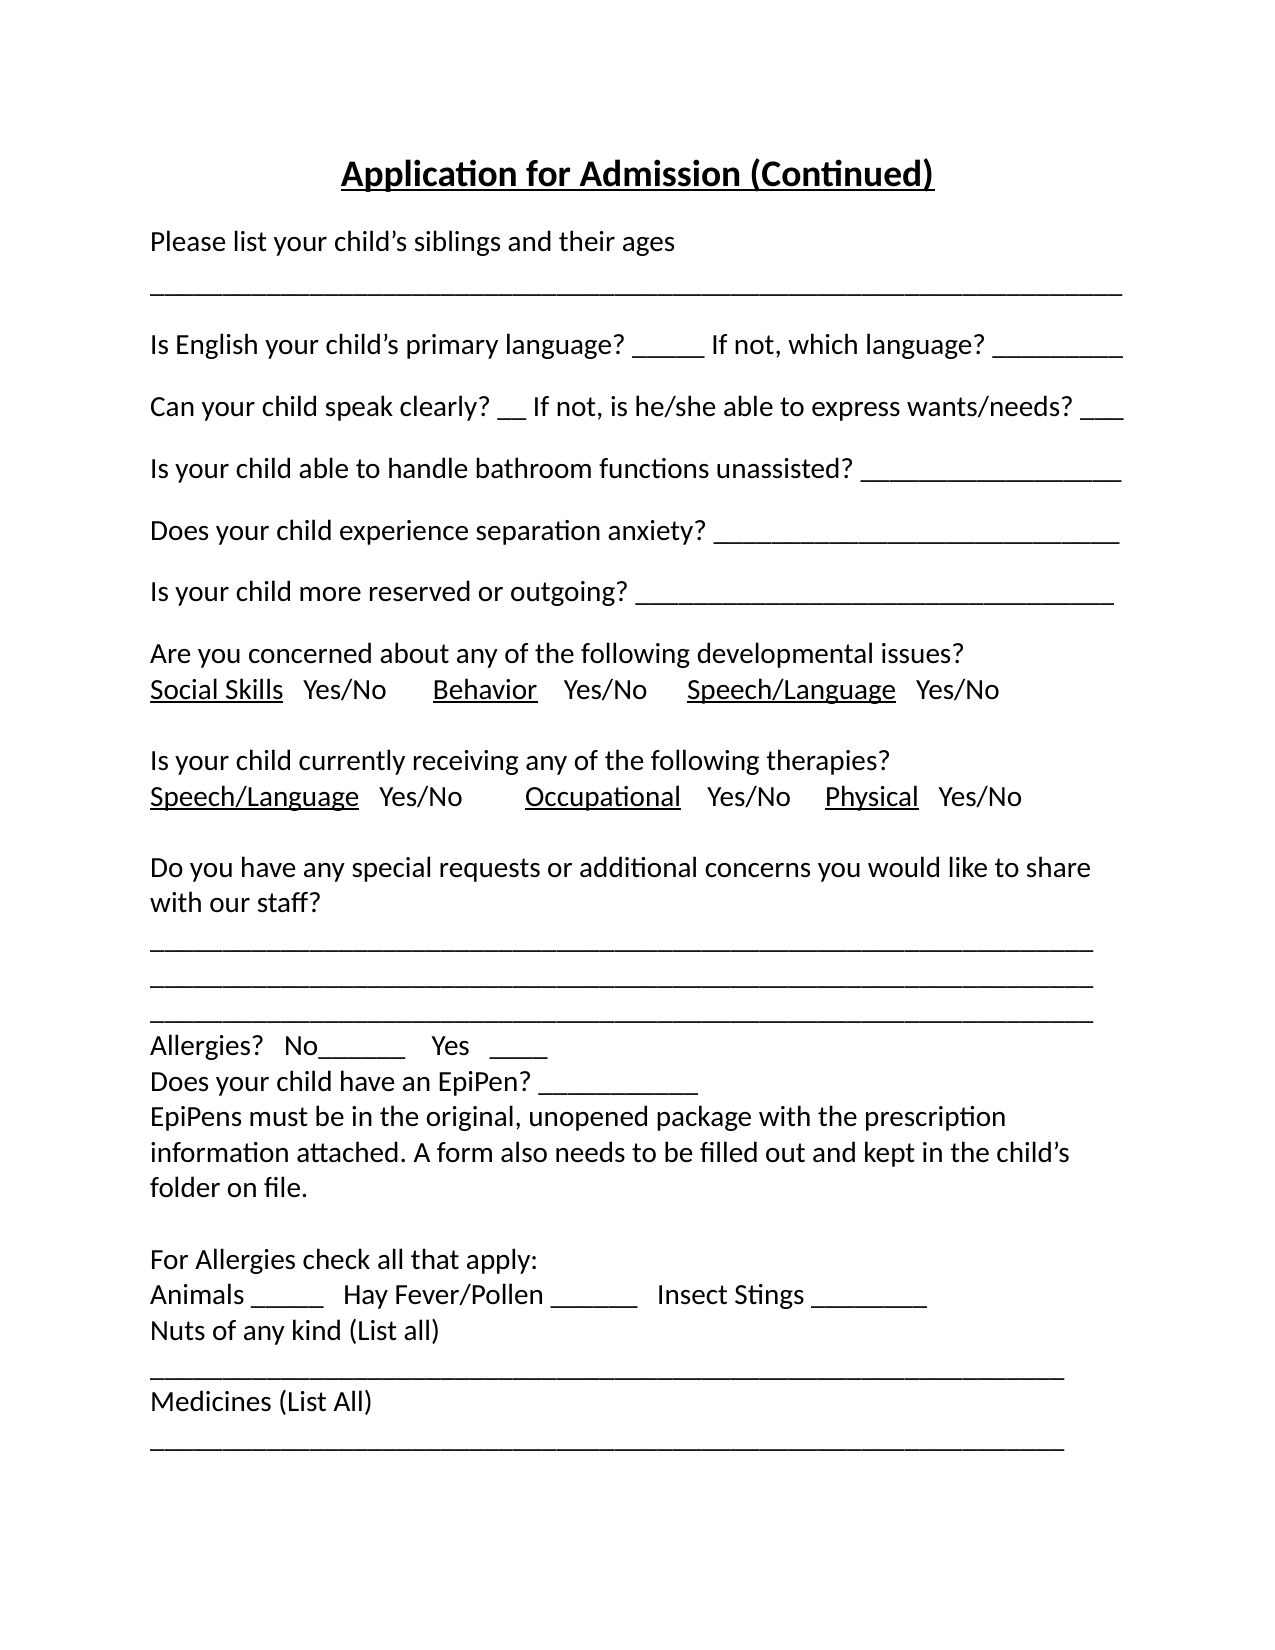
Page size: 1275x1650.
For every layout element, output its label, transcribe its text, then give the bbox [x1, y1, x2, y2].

text Social Skills Yes/No Behavior Yes/No Speech/Language Yes/No [150, 671, 1125, 706]
text Speech/Language Yes/No Occupational Yes/No Physical Yes/No [150, 778, 1125, 813]
text Allergies? No______ Yes ____ [150, 1027, 1125, 1063]
text Nuts of any kind (List all) [150, 1312, 1125, 1348]
text _________________________________________________________________ [150, 956, 1125, 991]
text Application for Admission (Continued) [150, 150, 1125, 196]
text Is English your child’s primary language? _____ If not, which language? _________ [150, 326, 1125, 362]
text _______________________________________________________________ [150, 1348, 1125, 1383]
text Animals _____ Hay Fever/Pollen ______ Insect Stings ________ [150, 1276, 1125, 1312]
text _______________________________________________________________ [150, 1419, 1125, 1454]
text _________________________________________________________________ [150, 991, 1125, 1027]
text EpiPens must be in the original, unopened package with the prescription information attached. A form also needs to be filled out and kept in the child’s folder on file. [150, 1098, 1125, 1205]
text Does your child have an EpiPen? ___________ [150, 1063, 1125, 1098]
text Is your child currently receiving any of the following therapies? [150, 742, 1125, 778]
text _________________________________________________________________ [150, 920, 1125, 956]
text Is your child able to handle bathroom functions unassisted? __________________ [150, 450, 1125, 485]
text For Allergies check all that apply: [150, 1241, 1125, 1276]
text Medicines (List All) [150, 1383, 1125, 1419]
text Can your child speak clearly? __ If not, is he/she able to express wants/needs? ___ [150, 388, 1125, 424]
text Does your child experience separation anxiety? ____________________________ [150, 512, 1125, 547]
text Is your child more reserved or outgoing? _________________________________ [150, 573, 1125, 609]
text Please list your child’s siblings and their ages ___________________________________________________________________ [150, 223, 1125, 300]
text Are you concerned about any of the following developmental issues? [150, 635, 1125, 671]
text Do you have any special requests or additional concerns you would like to share with our staff? [150, 849, 1125, 920]
